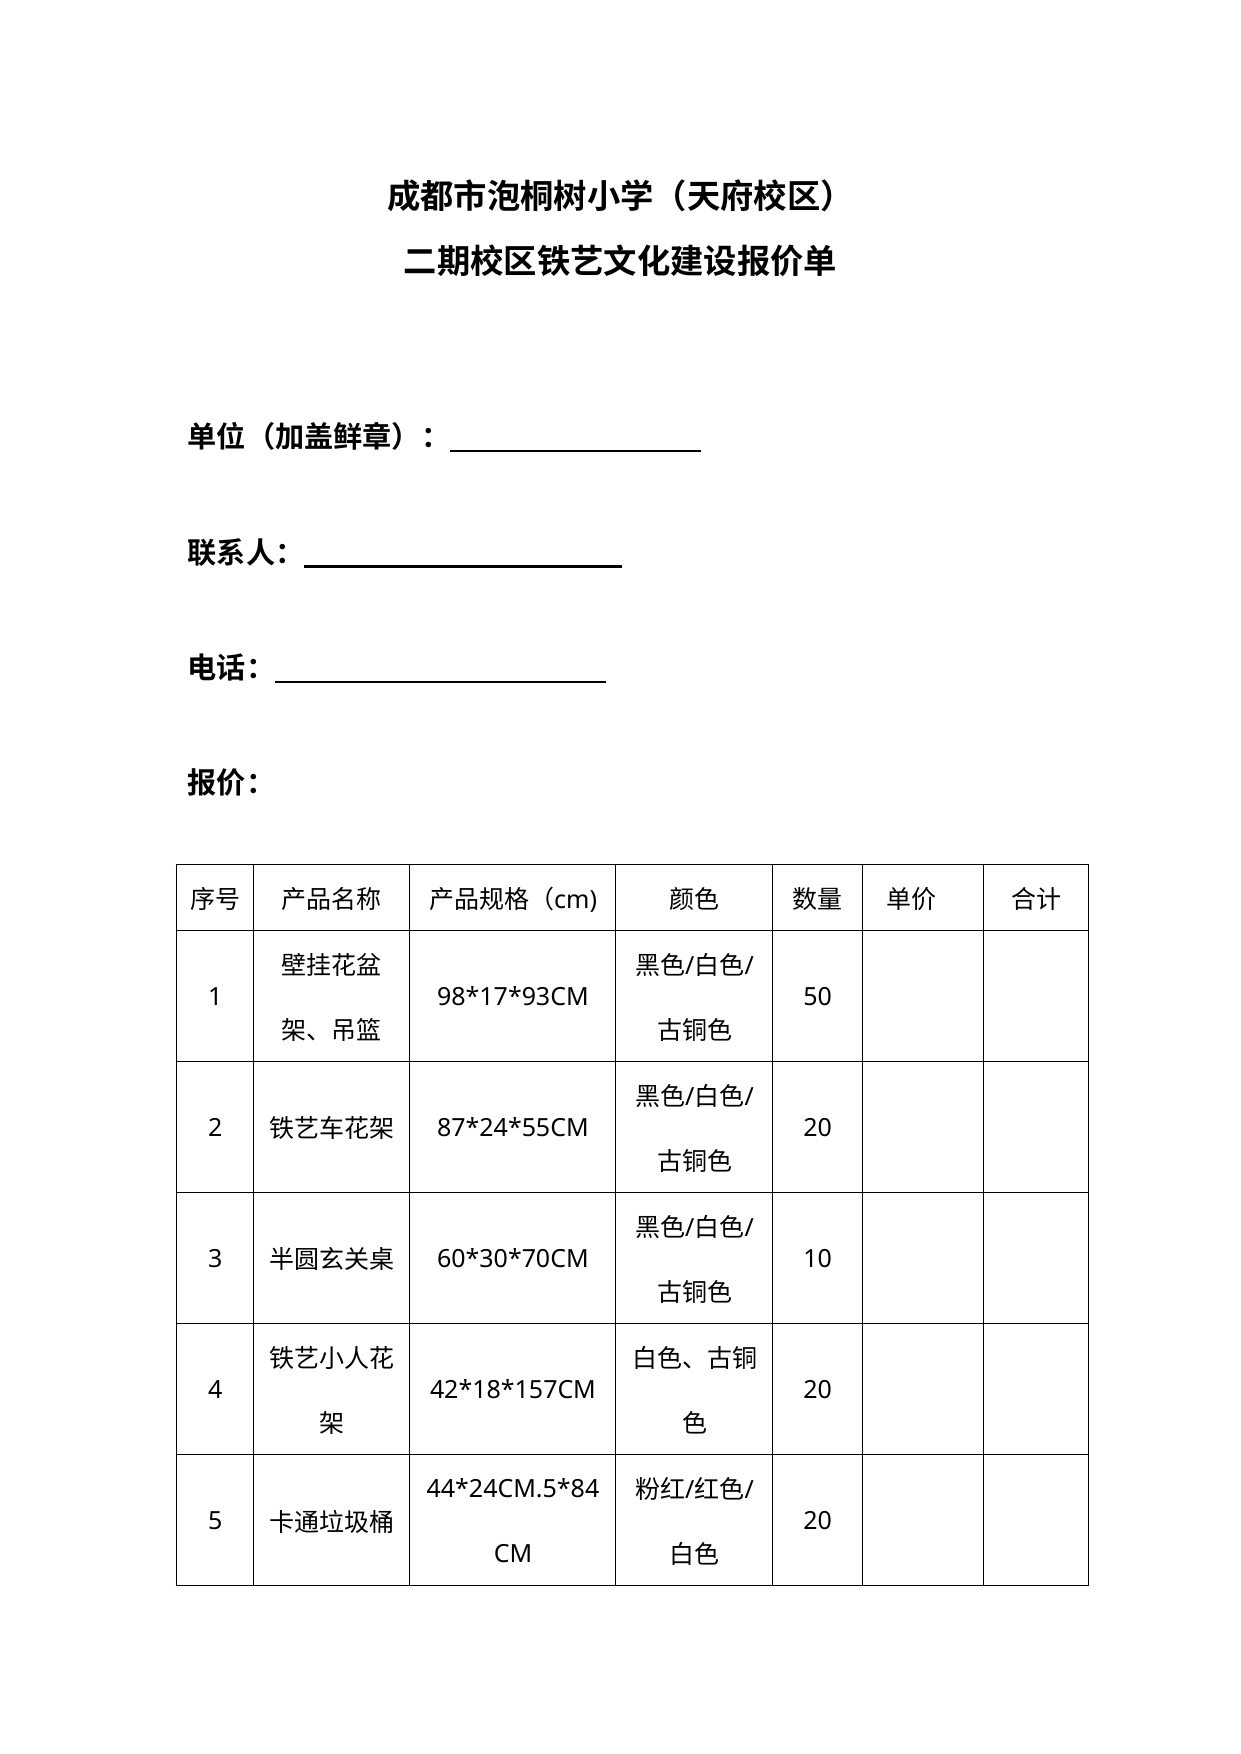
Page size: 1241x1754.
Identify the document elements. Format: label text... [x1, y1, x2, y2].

table_cell 98*17*93CM [410, 931, 615, 1061]
table_cell 白色、古铜色 [616, 1324, 772, 1454]
table_cell 铁艺车花架 [254, 1062, 409, 1192]
table_cell 2 [177, 1062, 253, 1192]
table_cell [984, 1324, 1088, 1454]
table_cell 4 [177, 1324, 253, 1454]
table_cell 42*18*157CM [410, 1324, 615, 1454]
table_cell 粉红/红色/白色 [616, 1455, 772, 1585]
table_header 颜色 [616, 865, 772, 930]
table_cell 黑色/白色/古铜色 [616, 1062, 772, 1192]
text 单位（加盖鲜章）： [187, 403, 1053, 468]
text 报价： [187, 748, 1053, 813]
table_cell 20 [773, 1062, 862, 1192]
text 电话： [187, 633, 1053, 698]
table_cell 10 [773, 1193, 862, 1323]
table_header 合计 [984, 865, 1088, 930]
table_cell [984, 1455, 1088, 1585]
text 成都市泡桐树小学（天府校区） [187, 162, 1053, 227]
text 联系人： [187, 518, 1053, 583]
table_cell 20 [773, 1324, 862, 1454]
table_cell [984, 1062, 1088, 1192]
table_cell 铁艺小人花架 [254, 1324, 409, 1454]
table_header 产品规格（cm) [410, 865, 615, 930]
table_cell [863, 1455, 983, 1585]
table_cell 3 [177, 1193, 253, 1323]
table_cell 1 [177, 931, 253, 1061]
table_header 序号 [177, 865, 253, 930]
table_cell [863, 931, 983, 1061]
table_header 产品名称 [254, 865, 409, 930]
table_cell 5 [177, 1455, 253, 1585]
table_cell [863, 1324, 983, 1454]
table_cell [863, 1062, 983, 1192]
table_header 单价 [863, 865, 983, 930]
table_cell [984, 1193, 1088, 1323]
table_cell 87*24*55CM [410, 1062, 615, 1192]
table_cell 黑色/白色/古铜色 [616, 1193, 772, 1323]
table_cell 20 [773, 1455, 862, 1585]
table_cell [984, 931, 1088, 1061]
table_cell 60*30*70CM [410, 1193, 615, 1323]
table_cell 壁挂花盆架、吊篮 [254, 931, 409, 1061]
table_cell 44*24CM.5*84CM [410, 1455, 615, 1585]
table_header 数量 [773, 865, 862, 930]
table_cell 黑色/白色/古铜色 [616, 931, 772, 1061]
table_cell 50 [773, 931, 862, 1061]
text 二期校区铁艺文化建设报价单 [187, 227, 1053, 292]
table_cell 卡通垃圾桶 [254, 1455, 409, 1585]
table_cell 半圆玄关桌 [254, 1193, 409, 1323]
table_cell [863, 1193, 983, 1323]
